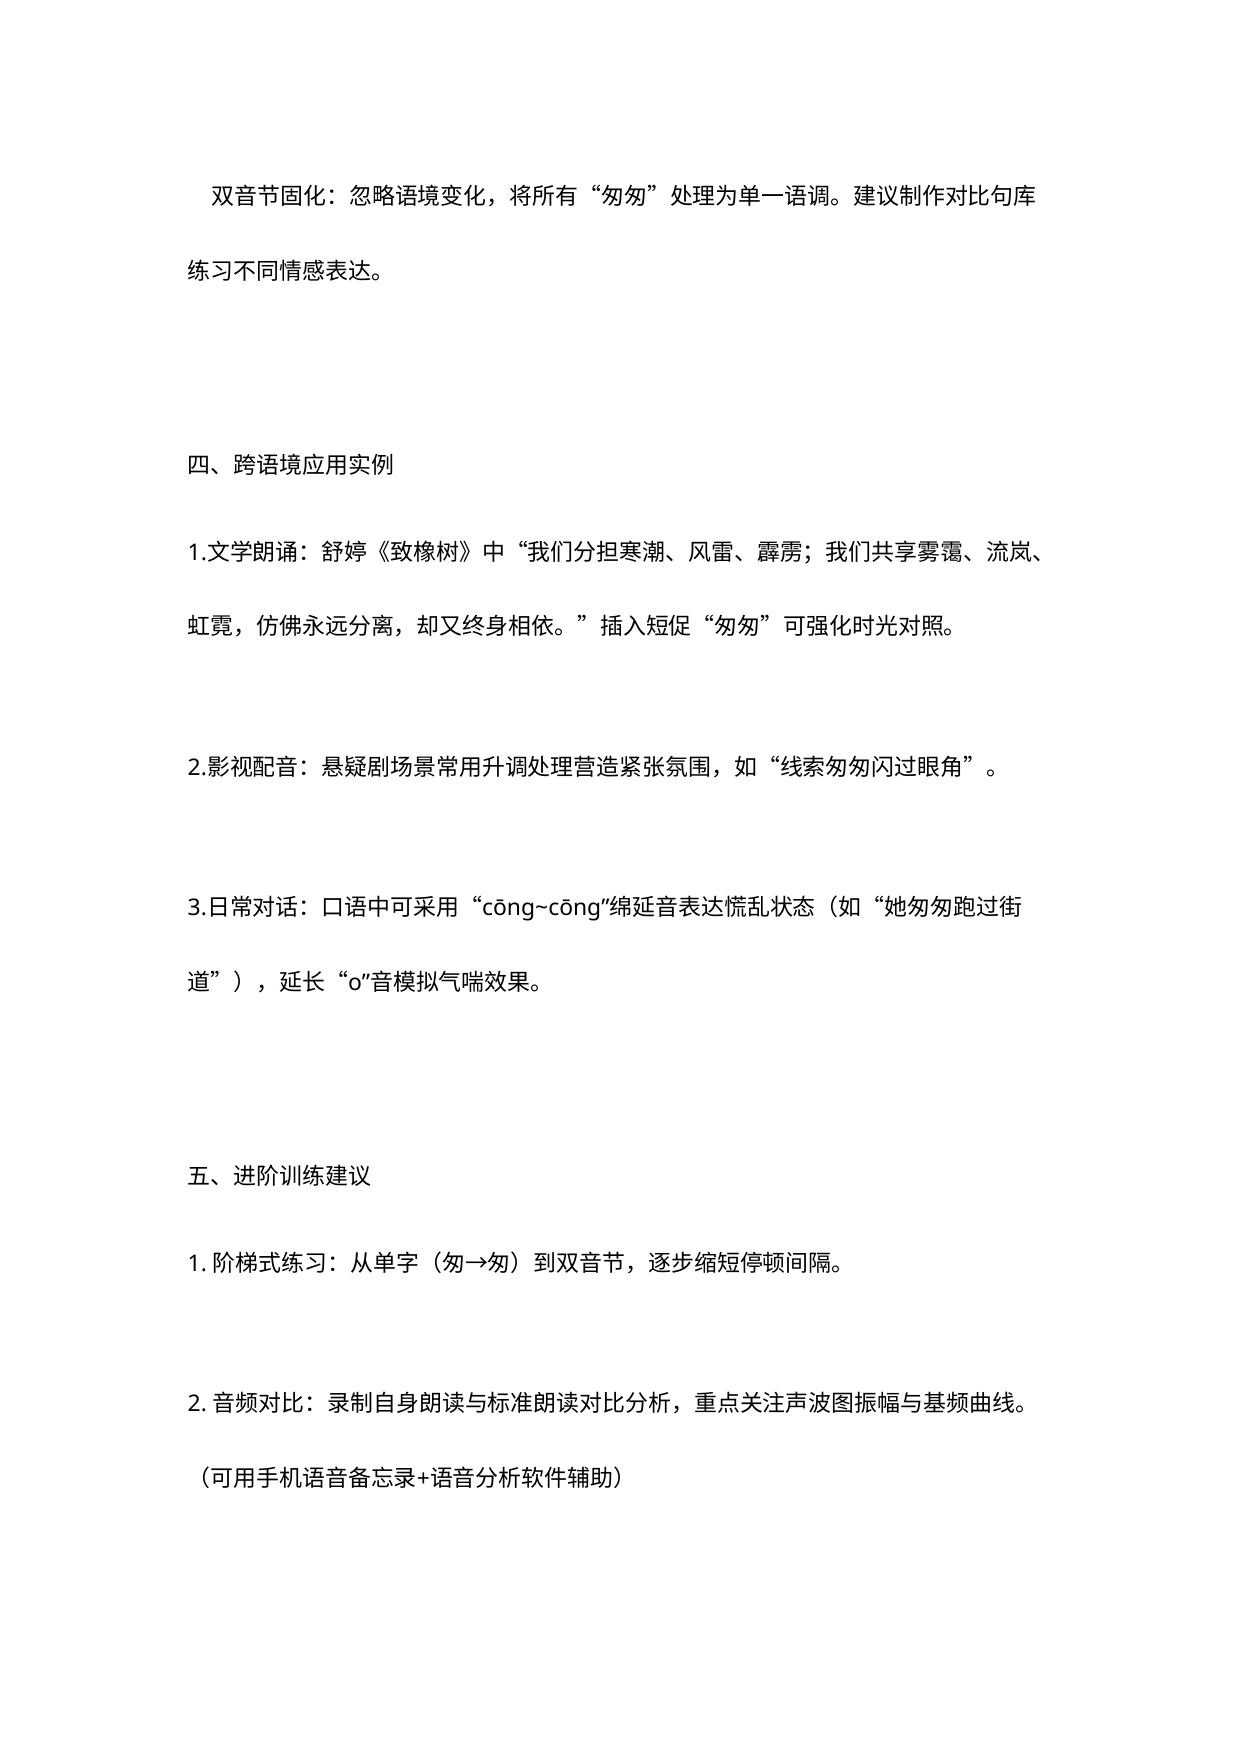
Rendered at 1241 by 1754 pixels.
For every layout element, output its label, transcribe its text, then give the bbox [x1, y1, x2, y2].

text 2.影视配音：悬疑剧场景常用升调处理营造紧张氛围，如“线索匆匆闪过眼角”。 [187, 733, 1053, 798]
text 3.日常对话：口语中可采用“cōng~cōng”绵延音表达慌乱状态（如“她匆匆跑过街道”），延长“o”音模拟气喘效果。 [187, 873, 1053, 1013]
text 四、跨语境应用实例 [187, 431, 1053, 496]
text 双音节固化：忽略语境变化，将所有“匆匆”处理为单一语调。建议制作对比句库练习不同情感表达。 [187, 162, 1053, 302]
text 五、进阶训练建议 [187, 1142, 1053, 1207]
text 1. 阶梯式练习：从单字（匆→匆）到双音节，逐步缩短停顿间隔。 [187, 1229, 1053, 1294]
text 1.文学朗诵：舒婷《致橡树》中“我们分担寒潮、风雷、霹雳；我们共享雾霭、流岚、虹霓，仿佛永远分离，却又终身相依。”插入短促“匆匆”可强化时光对照。 [187, 517, 1053, 657]
text 2. 音频对比：录制自身朗读与标准朗读对比分析，重点关注声波图振幅与基频曲线。（可用手机语音备忘录+语音分析软件辅助） [187, 1369, 1053, 1509]
